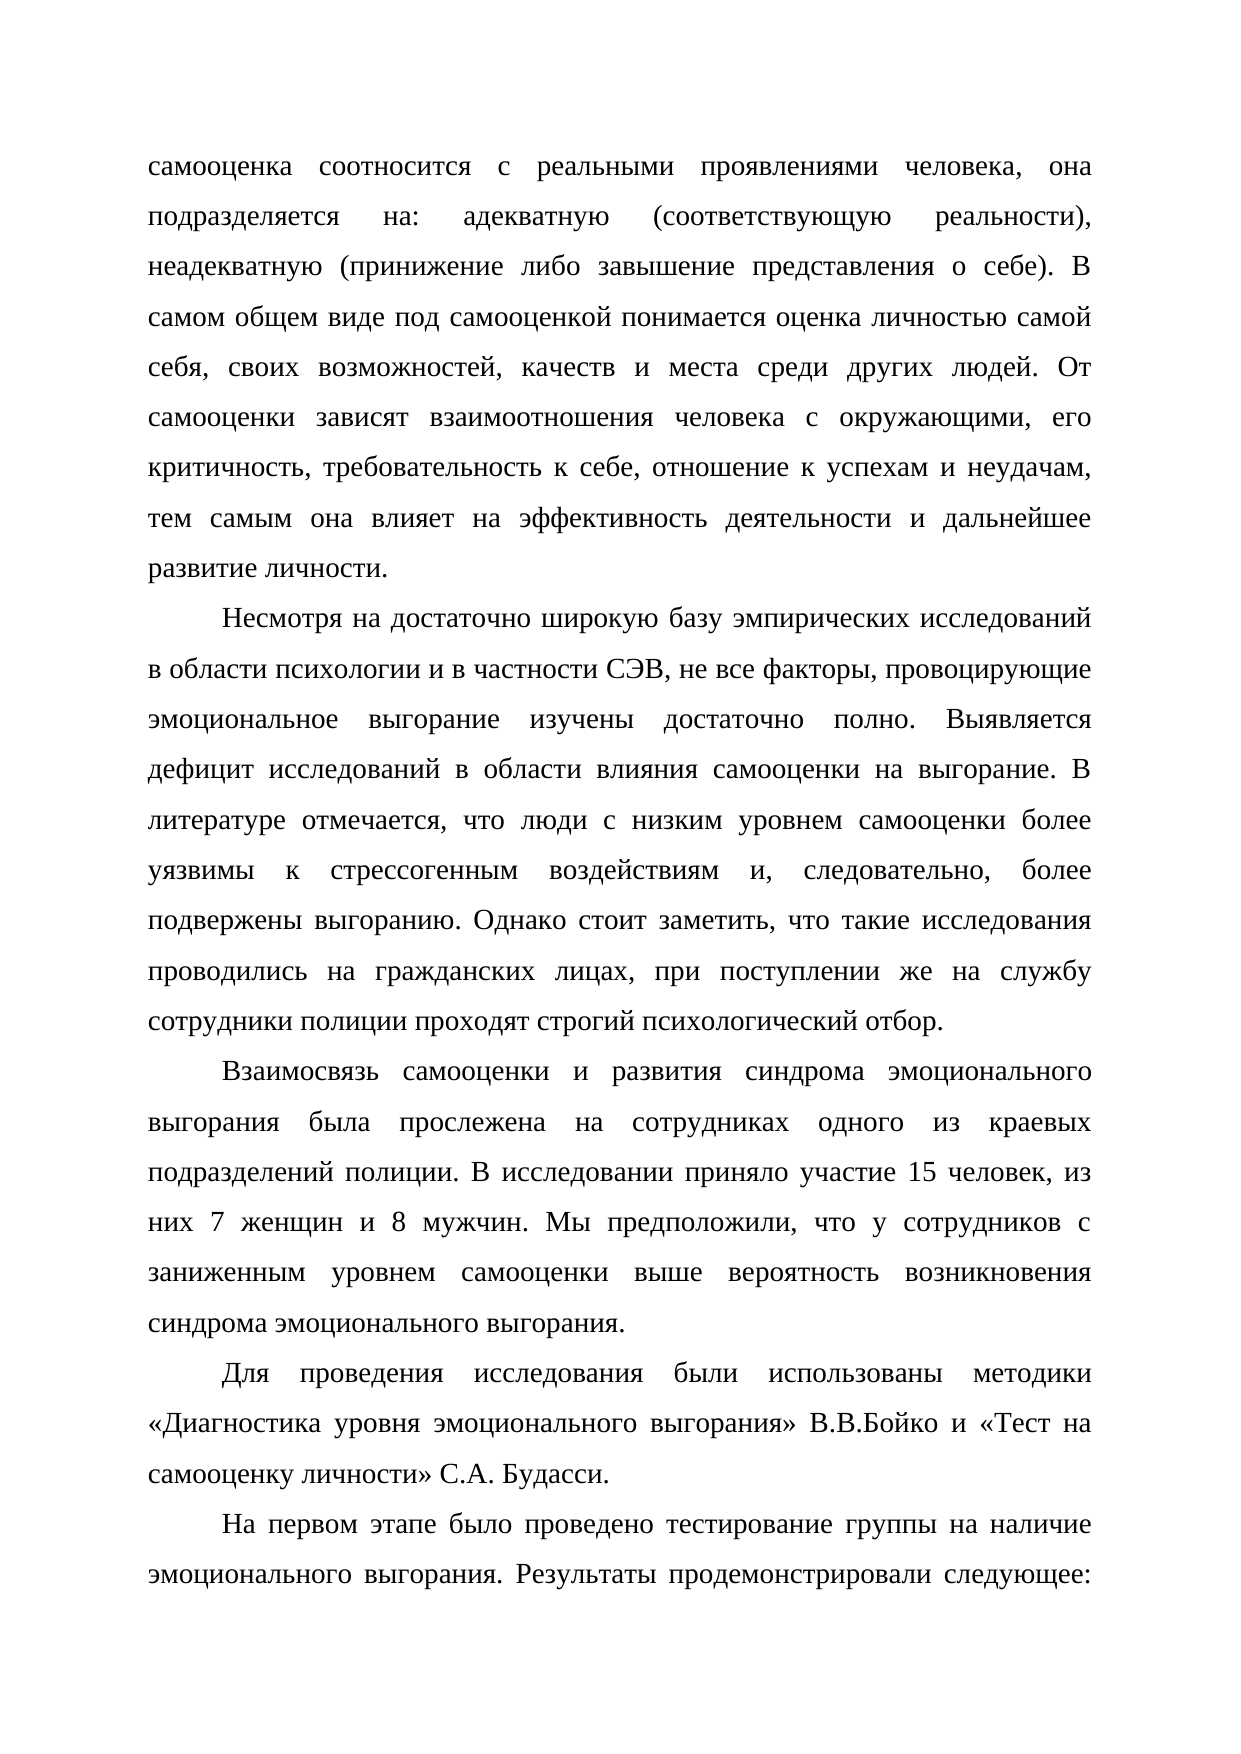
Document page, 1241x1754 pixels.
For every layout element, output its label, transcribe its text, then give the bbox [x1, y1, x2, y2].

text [148, 1506, 1092, 1590]
text Взаимосвязь самооценки и развития синдрома эмоционального выгорания была прослежена на сотрудниках одного из краевых подразделений полиции. В исследовании приняло участие 15 человек, из них 7 женщин и 8 мужчин. Мы предположили, что у сотрудников с заниженным уровнем самооценки выше вероятность возникновения синдрома эмоционального выгорания. [148, 1053, 1092, 1338]
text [148, 148, 1092, 584]
text Для проведения исследования были использованы методики «Диагностика уровня эмоционального выгорания» В.В.Бойко и «Тест на самооценку личности» С.А. Будасси. [148, 1355, 1092, 1489]
text Несмотря на достаточно широкую базу эмпирических исследований в области психологии и в частности СЭВ, не все факторы, провоцирующие эмоциональное выгорание изучены достаточно полно. Выявляется дефицит исследований в области влияния самооценки на выгорание. В литературе отмечается, что люди с низким уровнем самооценки более уязвимы к стрессогенным воздействиям и, следовательно, более подвержены выгоранию. Однако стоит заметить, что такие исследования проводились на гражданских лицах, при поступлении же на службу сотрудники полиции проходят строгий психологический отбор. [148, 601, 1092, 1037]
